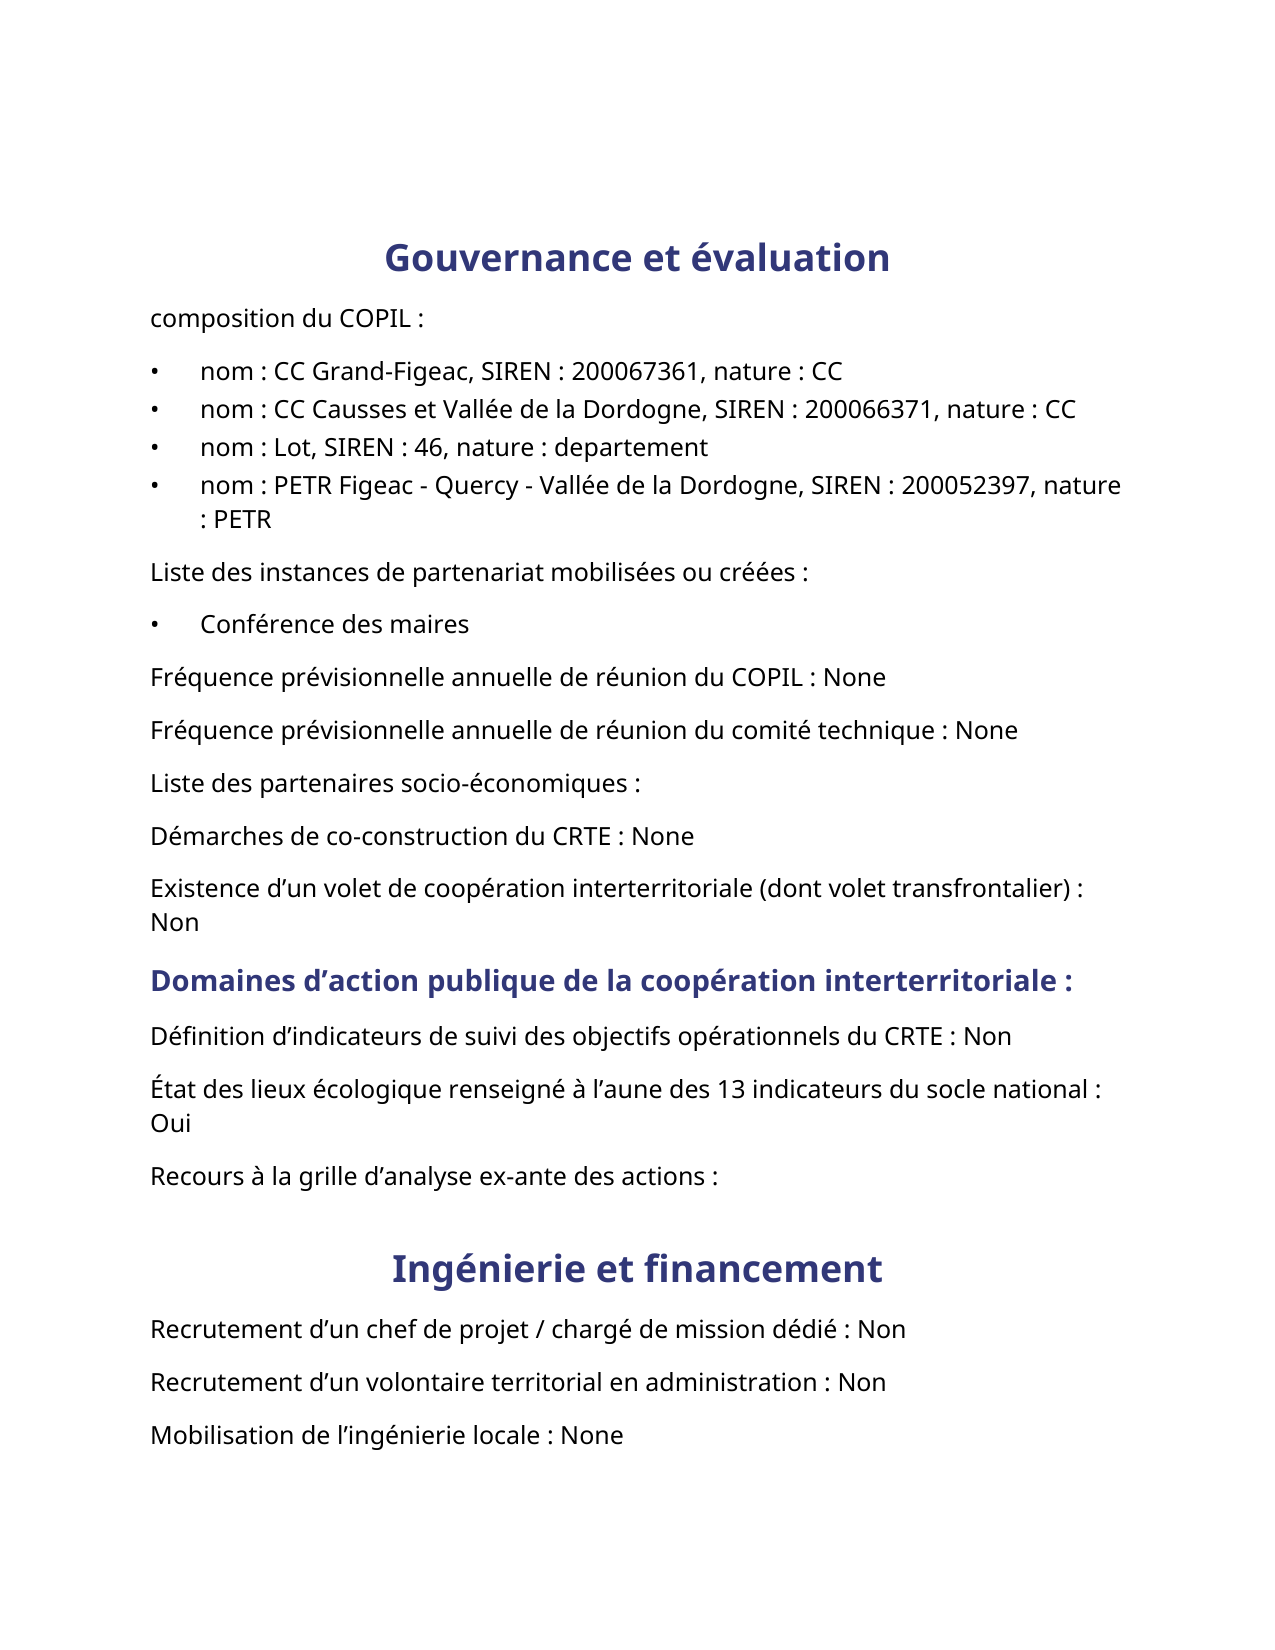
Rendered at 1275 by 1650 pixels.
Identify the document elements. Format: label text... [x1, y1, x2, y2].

text Mobilisation de l’ingénierie locale : None [150, 1418, 1125, 1452]
list nom : CC Grand-Figeac, SIREN : 200067361, nature : CC [150, 354, 1125, 388]
text Existence d’un volet de coopération interterritoriale (dont volet transfrontalier) : Non [150, 871, 1125, 939]
text Démarches de co-construction du CRTE : None [150, 818, 1125, 852]
text composition du COPIL : [150, 301, 1125, 335]
list nom : CC Causses et Vallée de la Dordogne, SIREN : 200066371, nature : CC [150, 392, 1125, 426]
text Liste des instances de partenariat mobilisées ou créées : [150, 554, 1125, 588]
subtitle Domaines d’action publique de la coopération interterritoriale : [150, 960, 1125, 1000]
text Liste des partenaires socio-économiques : [150, 765, 1125, 799]
text Fréquence prévisionnelle annuelle de réunion du COPIL : None [150, 660, 1125, 694]
list Conférence des maires [150, 607, 1125, 641]
list nom : PETR Figeac - Quercy - Vallée de la Dordogne, SIREN : 200052397, nature : PETR [150, 467, 1125, 535]
subtitle Ingénierie et financement [150, 1242, 1125, 1293]
text Fréquence prévisionnelle annuelle de réunion du comité technique : None [150, 713, 1125, 747]
text Recrutement d’un volontaire territorial en administration : Non [150, 1365, 1125, 1399]
text Recours à la grille d’analyse ex-ante des actions : [150, 1158, 1125, 1192]
list nom : Lot, SIREN : 46, nature : departement [150, 429, 1125, 463]
subtitle Gouvernance et évaluation [150, 231, 1125, 282]
text Définition d’indicateurs de suivi des objectifs opérationnels du CRTE : Non [150, 1018, 1125, 1052]
text Recrutement d’un chef de projet / chargé de mission dédié : Non [150, 1312, 1125, 1346]
text État des lieux écologique renseigné à l’aune des 13 indicateurs du socle national : Oui [150, 1071, 1125, 1139]
